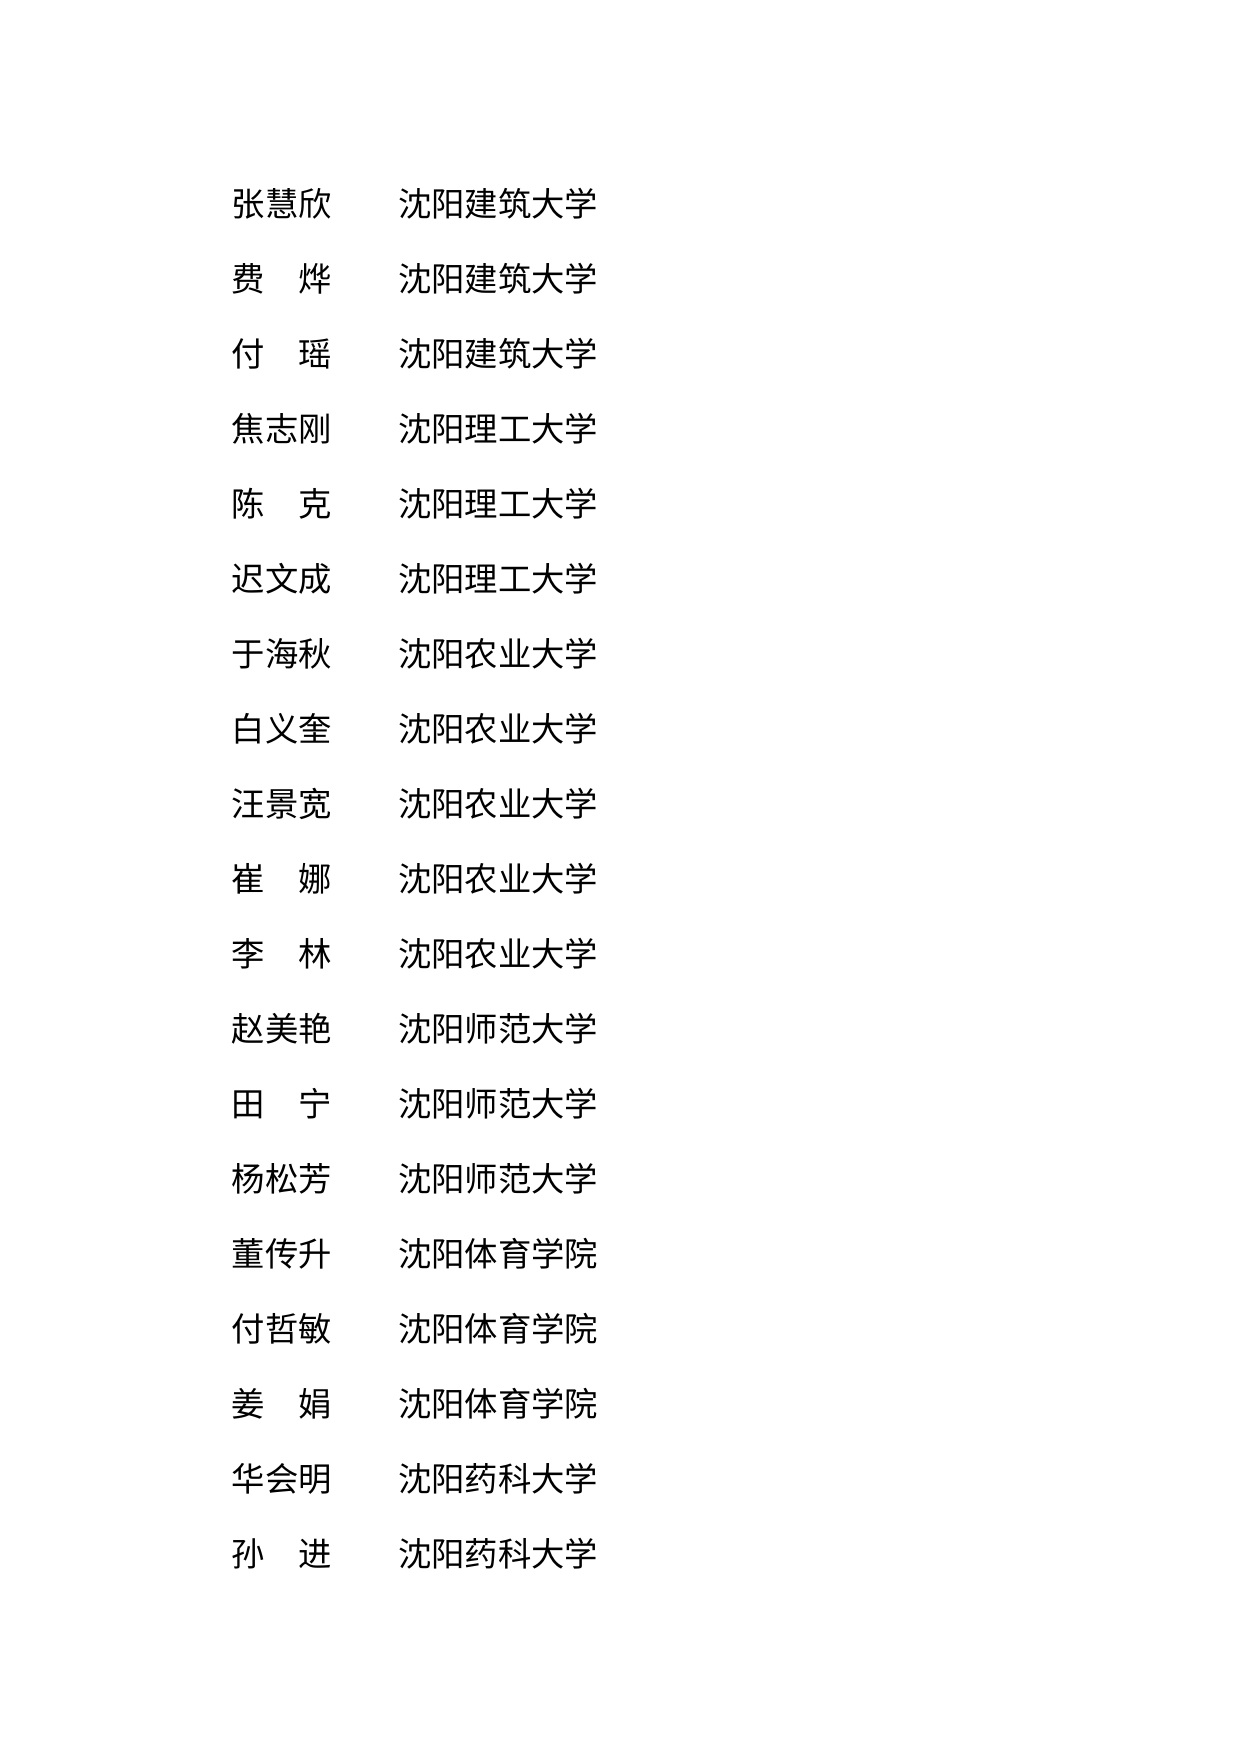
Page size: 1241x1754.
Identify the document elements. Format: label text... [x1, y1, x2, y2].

table_cell 费 烨 [176, 240, 387, 314]
table_cell 沈阳药科大学 [387, 1440, 1118, 1514]
table_cell 白义奎 [176, 690, 387, 764]
table_cell 沈阳体育学院 [387, 1365, 1118, 1439]
table_cell 华会明 [176, 1440, 387, 1514]
table_cell 沈阳建筑大学 [387, 240, 1118, 314]
table_cell 沈阳理工大学 [387, 540, 1118, 614]
table_cell 沈阳农业大学 [387, 840, 1118, 914]
table_cell 付 瑶 [176, 315, 387, 389]
table_cell 李 林 [176, 915, 387, 989]
table_cell 姜 娟 [176, 1365, 387, 1439]
table_cell 沈阳师范大学 [387, 990, 1118, 1064]
table_cell 付哲敏 [176, 1290, 387, 1364]
table_cell 于海秋 [176, 615, 387, 689]
table_cell 沈阳农业大学 [387, 615, 1118, 689]
table_cell 沈阳体育学院 [387, 1215, 1118, 1289]
table_cell 张慧欣 [176, 165, 387, 239]
table_cell 田 宁 [176, 1065, 387, 1139]
table_cell 沈阳体育学院 [387, 1290, 1118, 1364]
table_cell 沈阳农业大学 [387, 690, 1118, 764]
table_cell 陈 克 [176, 465, 387, 539]
table_cell 焦志刚 [176, 390, 387, 464]
table_cell 董传升 [176, 1215, 387, 1289]
table_cell 沈阳理工大学 [387, 390, 1118, 464]
table_cell 沈阳建筑大学 [387, 315, 1118, 389]
table_cell 沈阳师范大学 [387, 1065, 1118, 1139]
table_cell 沈阳农业大学 [387, 915, 1118, 989]
table_cell 孙 进 [176, 1515, 387, 1589]
table_cell 杨松芳 [176, 1140, 387, 1214]
table_cell 沈阳师范大学 [387, 1140, 1118, 1214]
table_cell 沈阳理工大学 [387, 465, 1118, 539]
table_cell 沈阳建筑大学 [387, 165, 1118, 239]
table_cell 沈阳药科大学 [387, 1515, 1118, 1589]
table_cell 赵美艳 [176, 990, 387, 1064]
table_cell 崔 娜 [176, 840, 387, 914]
table_cell 汪景宽 [176, 765, 387, 839]
table_cell 迟文成 [176, 540, 387, 614]
table_cell 沈阳农业大学 [387, 765, 1118, 839]
